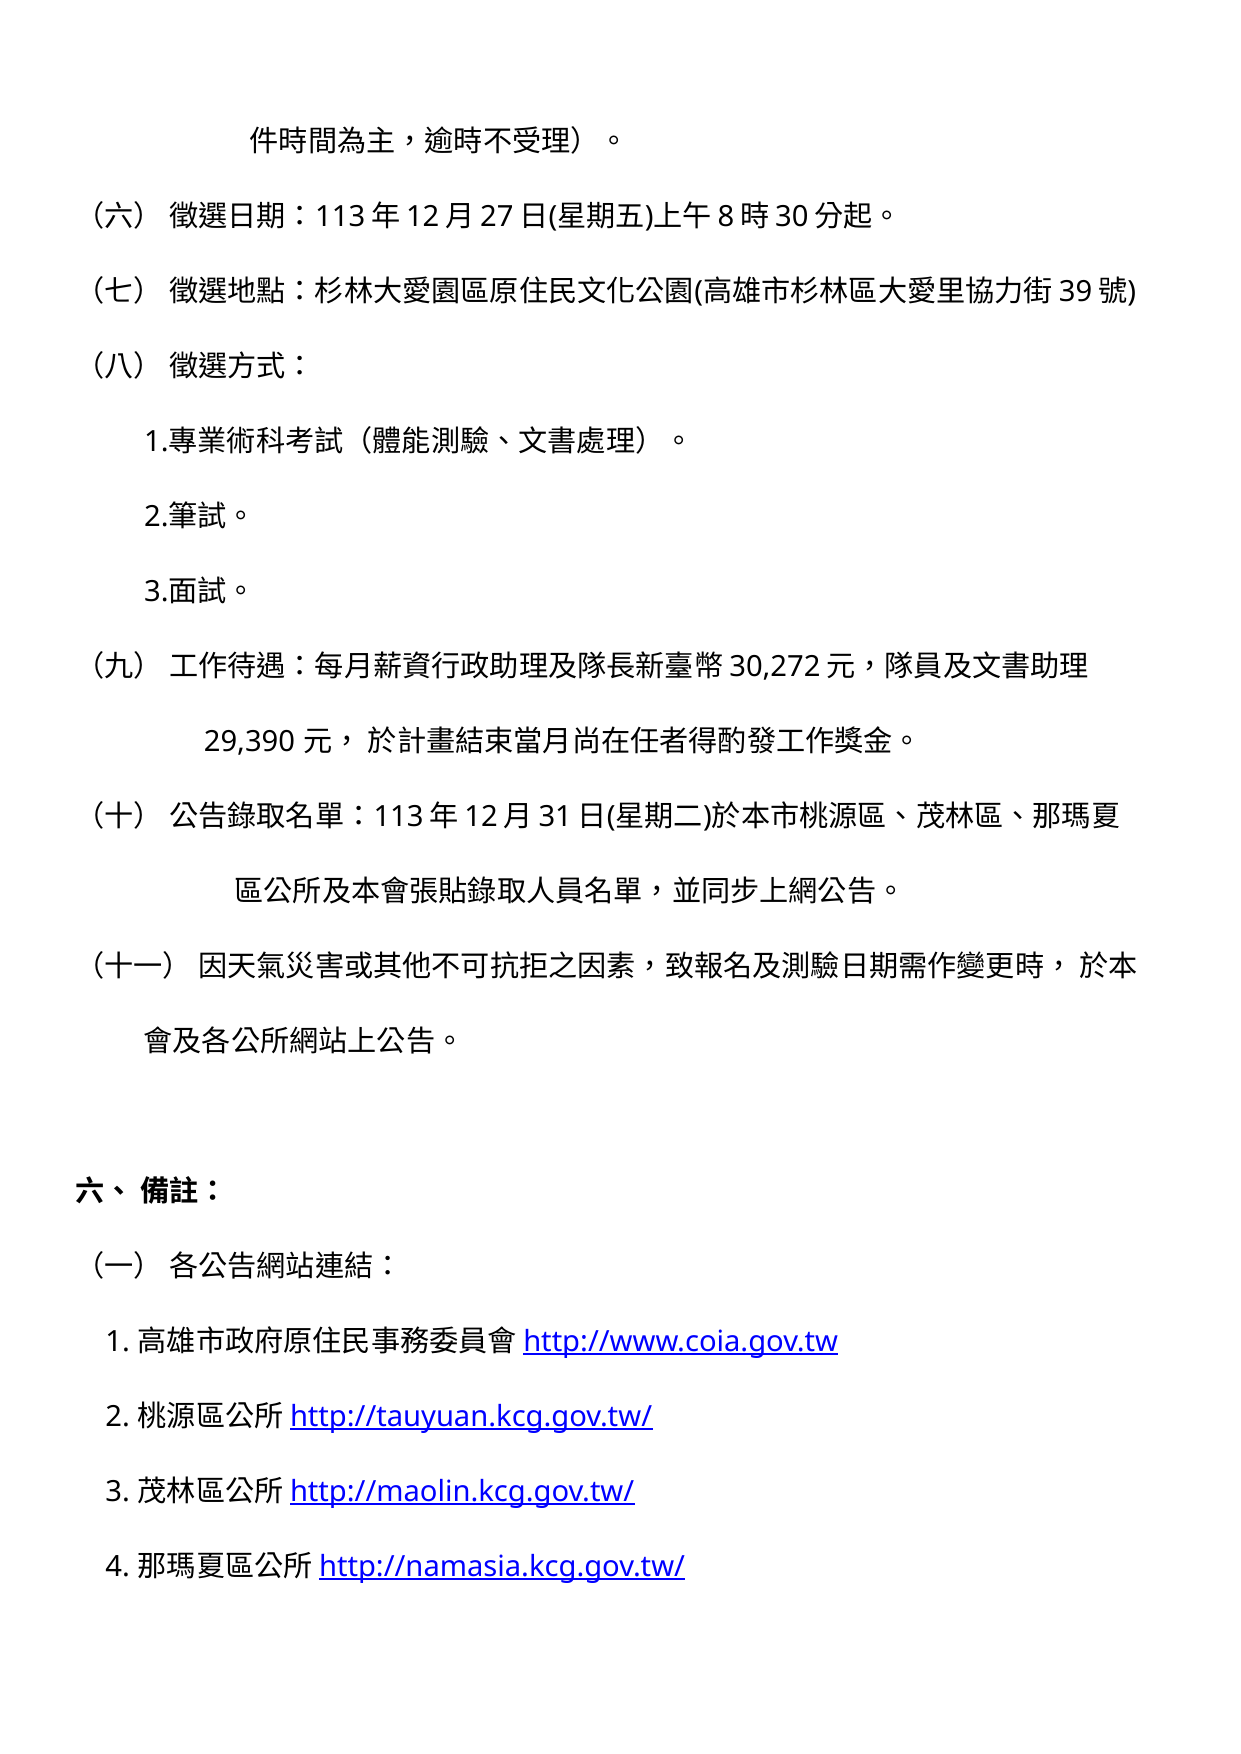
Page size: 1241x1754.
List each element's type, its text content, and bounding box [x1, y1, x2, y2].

text 會及各公所網站上公告。 [75, 1001, 1165, 1076]
text （八） 徵選方式： [75, 326, 1165, 401]
text （一） 各公告網站連結： [75, 1226, 1165, 1301]
text （十一） 因天氣災害或其他不可抗拒之因素，致報名及測驗日期需作變更時， 於本 [75, 926, 1165, 1001]
text 3.面試。 [75, 551, 1165, 626]
text 3. 茂林區公所 http://maolin.kcg.gov.tw/ [75, 1451, 1165, 1526]
text 區公所及本會張貼錄取人員名單，並同步上網公告。 [75, 851, 1165, 926]
text 件時間為主，逾時不受理）。 [75, 101, 1165, 176]
text 1.專業術科考試（體能測驗、文書處理）。 [75, 401, 1165, 476]
text （六） 徵選日期：113年12月27日(星期五)上午8時30分起。 [75, 176, 1165, 251]
text 1. 高雄市政府原住民事務委員會 http://www.coia.gov.tw [75, 1301, 1165, 1376]
text 29,390 元， 於計畫結束當月尚在任者得酌發工作獎金。 [75, 701, 1165, 776]
text （十） 公告錄取名單：113年12月31日(星期二)於本市桃源區、茂林區、那瑪夏 [75, 776, 1165, 851]
text 2.筆試。 [75, 476, 1165, 551]
text （七） 徵選地點：杉林大愛園區原住民文化公園(高雄市杉林區大愛里協力街39號) [75, 251, 1165, 326]
text 2. 桃源區公所 http://tauyuan.kcg.gov.tw/ [75, 1376, 1165, 1451]
text 4. 那瑪夏區公所 http://namasia.kcg.gov.tw/ [75, 1526, 1165, 1601]
text （九） 工作待遇：每月薪資行政助理及隊長新臺幣30,272元，隊員及文書助理 [75, 626, 1165, 701]
text 六、 備註： [75, 1151, 1165, 1226]
